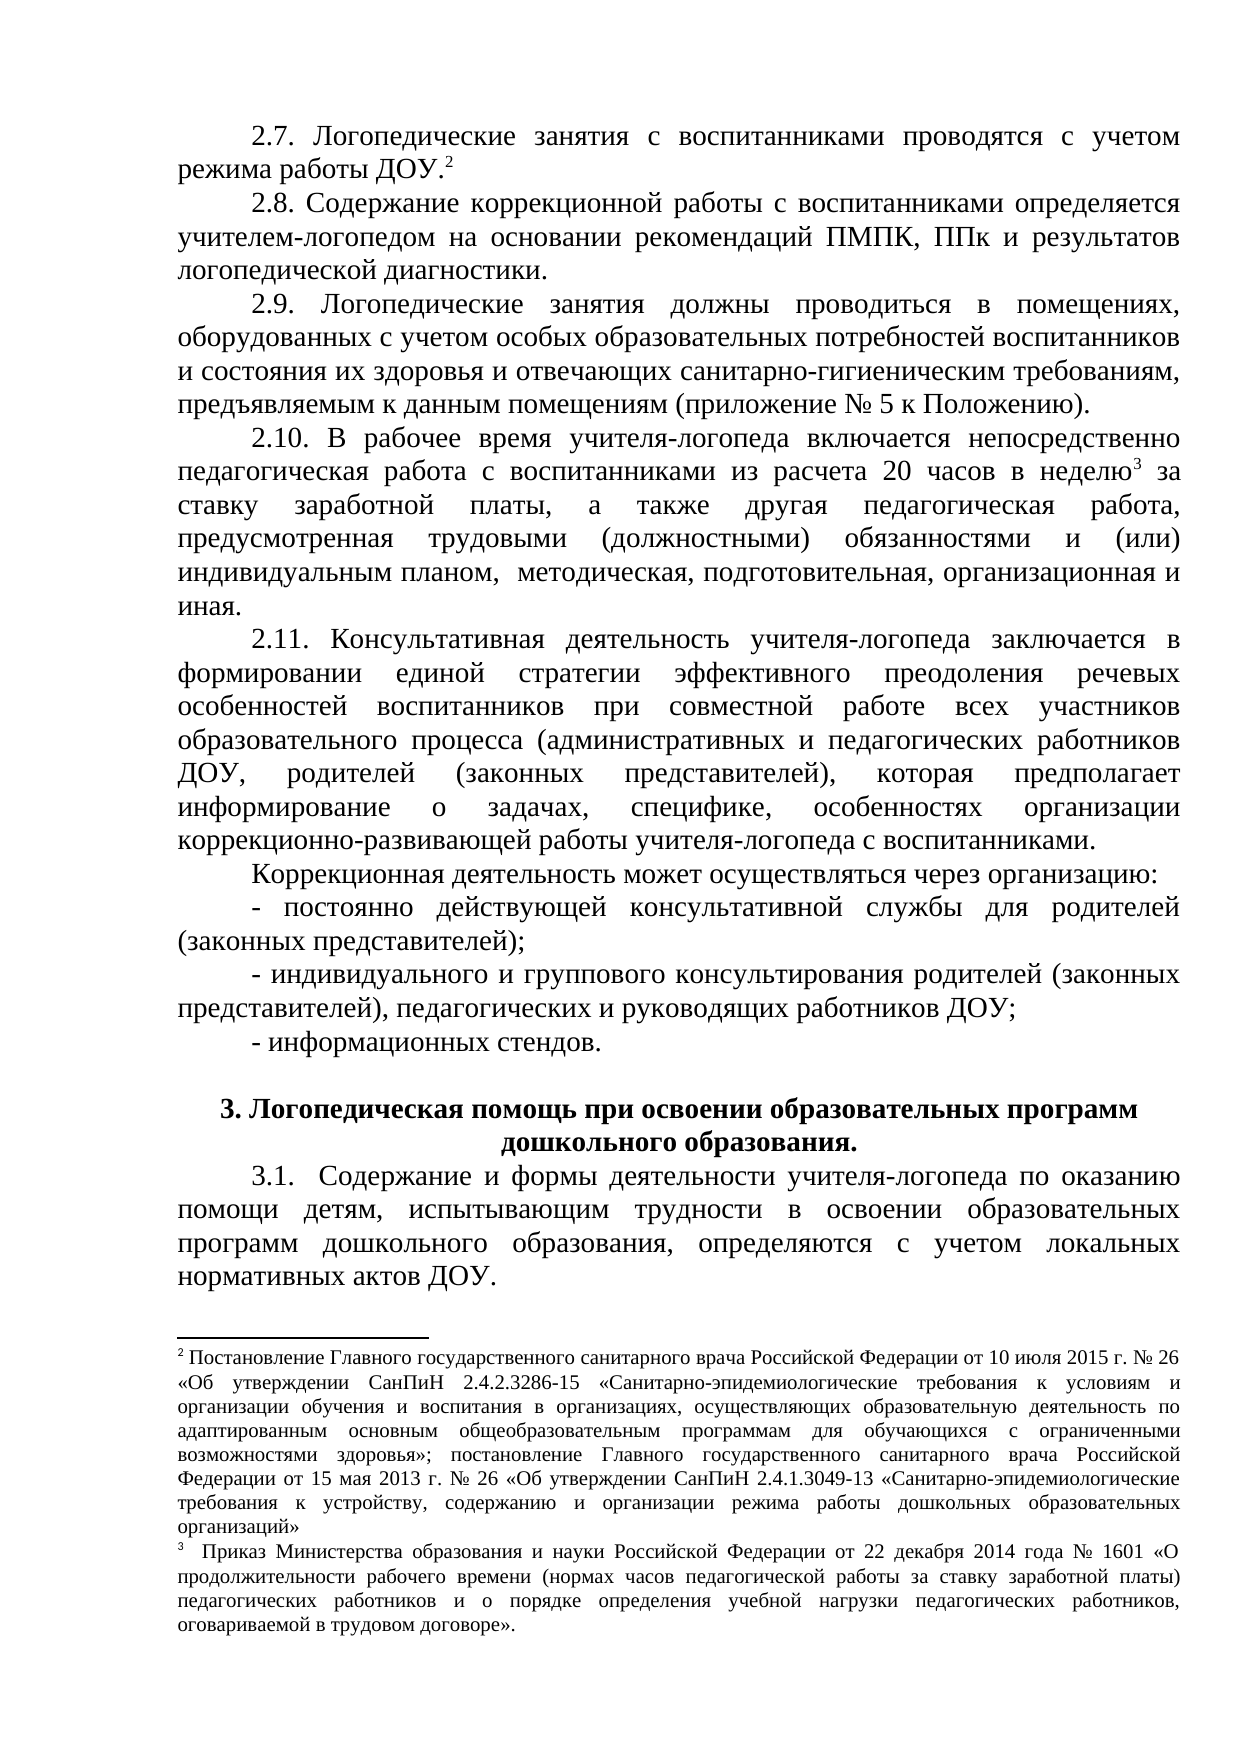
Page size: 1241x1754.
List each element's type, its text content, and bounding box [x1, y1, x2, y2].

text 2.11. Консультативная деятельность учителя-логопеда заключается в формировании единой стратегии эффективного преодоления речевых особенностей воспитанников при совместной работе всех участников образовательного процесса (административных и педагогических работников ДОУ, родителей (законных представителей), которая предполагает информирование о задачах, специфике, особенностях организации коррекционно-развивающей работы учителя-логопеда с воспитанниками. [177, 621, 1181, 856]
text - информационных стендов. [177, 1024, 1181, 1057]
text 2.9. Логопедические занятия должны проводиться в помещениях, оборудованных с учетом особых образовательных потребностей воспитанников и состояния их здоровья и отвечающих санитарно-гигиеническим требованиям, предъявляемым к данным помещениям (приложение № 5 к Положению). [177, 286, 1181, 420]
text 3. Логопедическая помощь при освоении образовательных программ дошкольного образования. [177, 1091, 1181, 1158]
text 2.7. Логопедические занятия с воспитанниками проводятся с учетом режима работы ДОУ. [177, 118, 1181, 185]
text Коррекционная деятельность может осуществляться через организацию: [177, 856, 1181, 889]
text - постоянно действующей консультативной службы для родителей (законных представителей); [177, 889, 1181, 957]
text 2.8. Содержание коррекционной работы с воспитанниками определяется учителем-логопедом на основании рекомендаций ПМПК, ППк и результатов логопедической диагностики. [177, 185, 1181, 286]
text - индивидуального и группового консультирования родителей (законных представителей), педагогических и руководящих работников ДОУ; [177, 957, 1181, 1024]
text 2.10. В рабочее время учителя-логопеда включается непосредственно педагогическая работа с воспитанниками из расчета 20 часов в неделю за ставку заработной платы, а также другая педагогическая работа, предусмотренная трудовыми (должностными) обязанностями и (или) индивидуальным планом, методическая, подготовительная, организационная и иная. [177, 420, 1181, 621]
text 3.1. Содержание и формы деятельности учителя-логопеда по оказанию помощи детям, испытывающим трудности в освоении образовательных программ дошкольного образования, определяются с учетом локальных нормативных актов ДОУ. [177, 1158, 1181, 1292]
